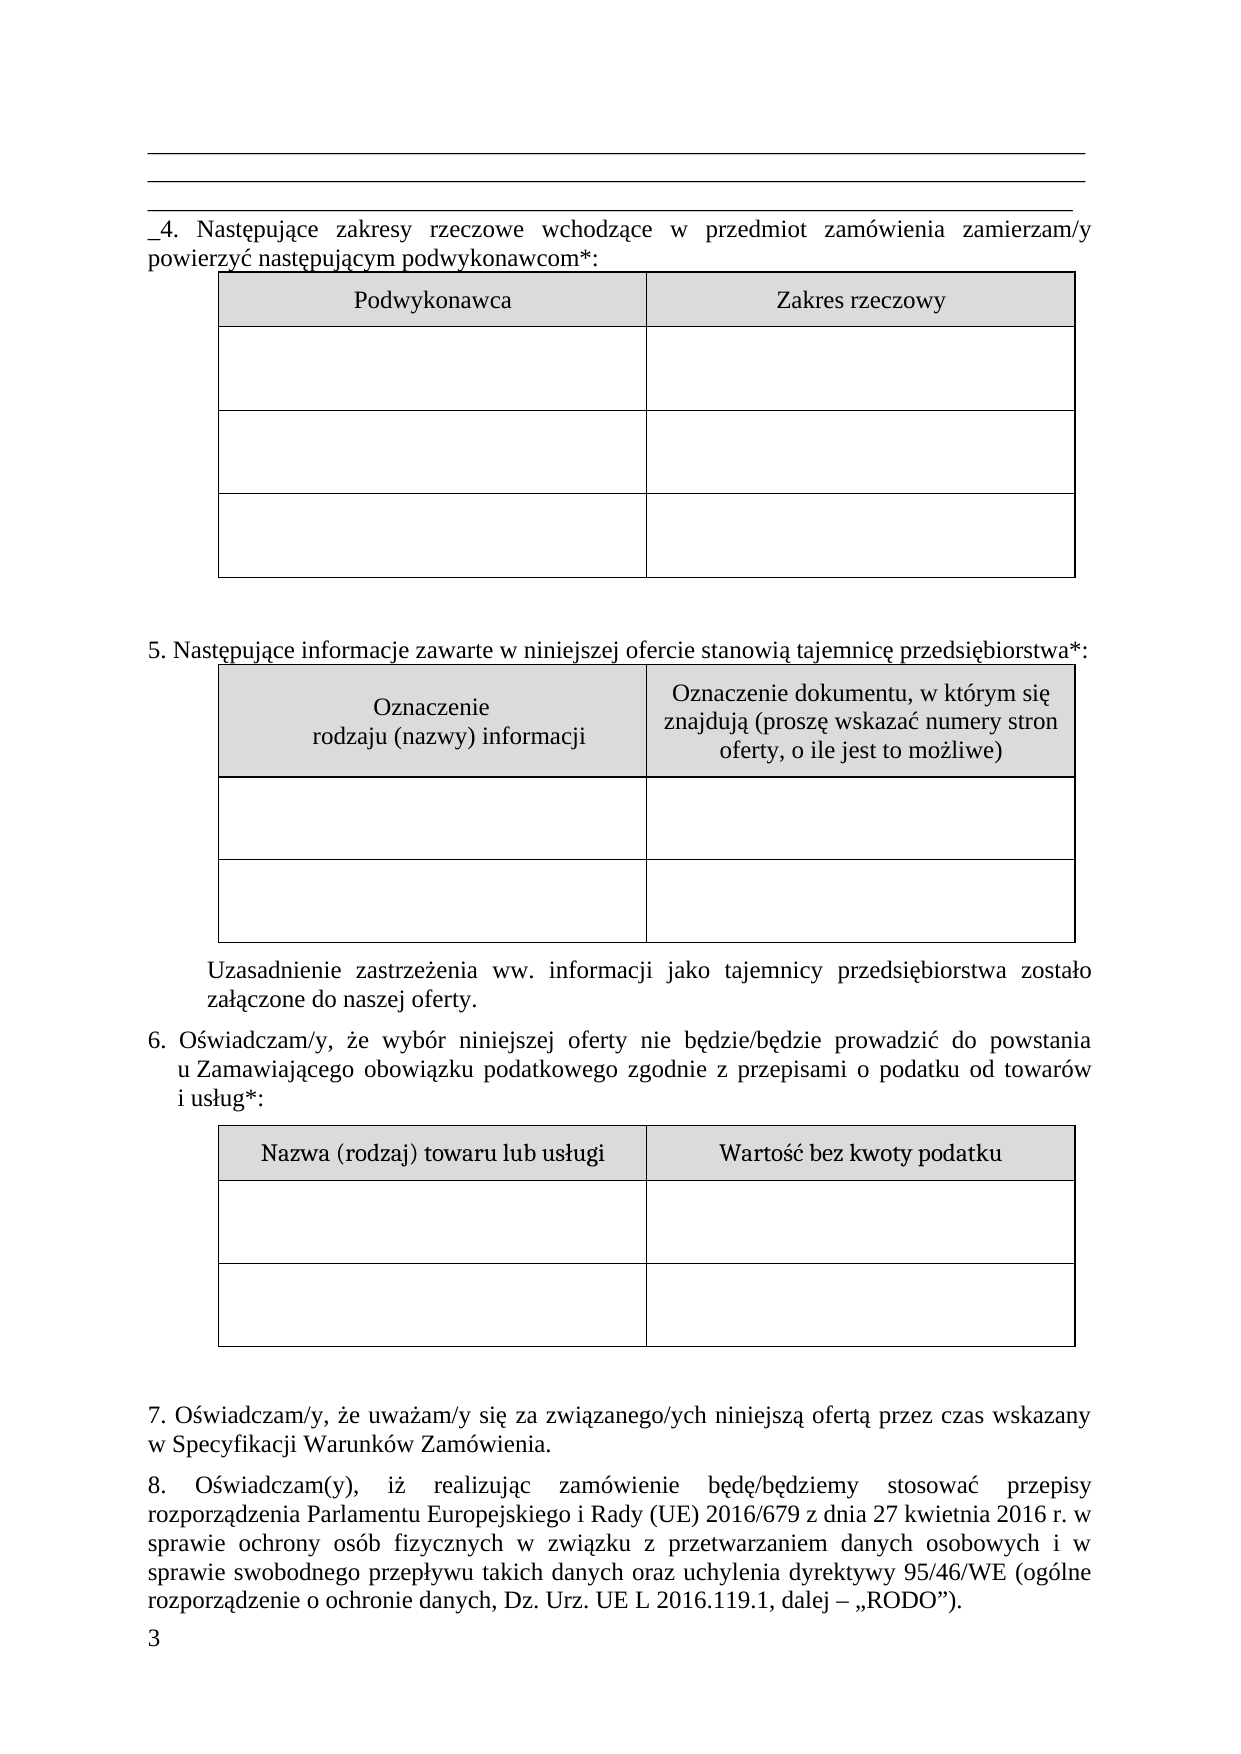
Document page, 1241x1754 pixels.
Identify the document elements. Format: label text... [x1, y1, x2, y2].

list 8. Oświadczam(y), iż realizując zamówienie będę/będziemy stosować przepisy rozporządzenia Parlamentu Europejskiego i Rady (UE) 2016/679 z dnia 27 kwietnia 2016 r. w sprawie ochrony osób fizycznych w związku z przetwarzaniem danych osobowych i w sprawie swobodnego przepływu takich danych oraz uchylenia dyrektywy 95/46/WE (ogólne rozporządzenie o ochronie danych, Dz. Urz. UE L 2016.119.1, dalej – „RODO”). [148, 1470, 1092, 1614]
table_header Oznaczenie rodzaju (nazwy) informacji [219, 665, 646, 776]
table_header Wartość bez kwoty podatku [647, 1126, 1074, 1180]
table_cell [219, 494, 646, 577]
table_cell [647, 494, 1074, 577]
table_cell [647, 327, 1074, 410]
table_cell [647, 778, 1074, 859]
table_cell [219, 1181, 646, 1263]
table_cell [647, 1181, 1074, 1263]
text 5. Następujące informacje zawarte w niniejszej ofercie stanowią tajemnicę przedsiębiorstwa*: [148, 635, 1092, 664]
table_cell [219, 327, 646, 410]
table_cell [647, 411, 1074, 493]
list 7. Oświadczam/y, że uważam/y się za związanego/ych niniejszą ofertą przez czas wskazany w Specyfikacji Warunków Zamówienia. [148, 1400, 1092, 1458]
table_cell [647, 860, 1074, 942]
table_cell [647, 1264, 1074, 1346]
table_header Zakres rzeczowy [647, 273, 1074, 326]
table_header Oznaczenie dokumentu, w którym się znajdują (proszę wskazać numery stron oferty, o ile jest to możliwe) [647, 665, 1074, 776]
text Uzasadnienie zastrzeżenia ww. informacji jako tajemnicy przedsiębiorstwa zostało załączone do naszej oferty. [207, 956, 1092, 1013]
table_header Nazwa (rodzaj) towaru lub usługi [219, 1126, 646, 1180]
table_cell [219, 1264, 646, 1346]
table_header Podwykonawca [219, 273, 646, 326]
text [148, 128, 1092, 185]
table_cell [219, 411, 646, 493]
table_cell [219, 860, 646, 942]
text ___________________________________________________________________________4. Następujące zakresy rzeczowe wchodzące w przedmiot zamówienia zamierzam/y powierzyć następującym podwykonawcom*: [148, 185, 1092, 271]
table_cell [219, 778, 646, 859]
text 6. Oświadczam/y, że wybór niniejszej oferty nie będzie/będzie prowadzić do powstania u Zamawiającego obowiązku podatkowego zgodnie z przepisami o podatku od towarów i usług*: [148, 1026, 1092, 1113]
